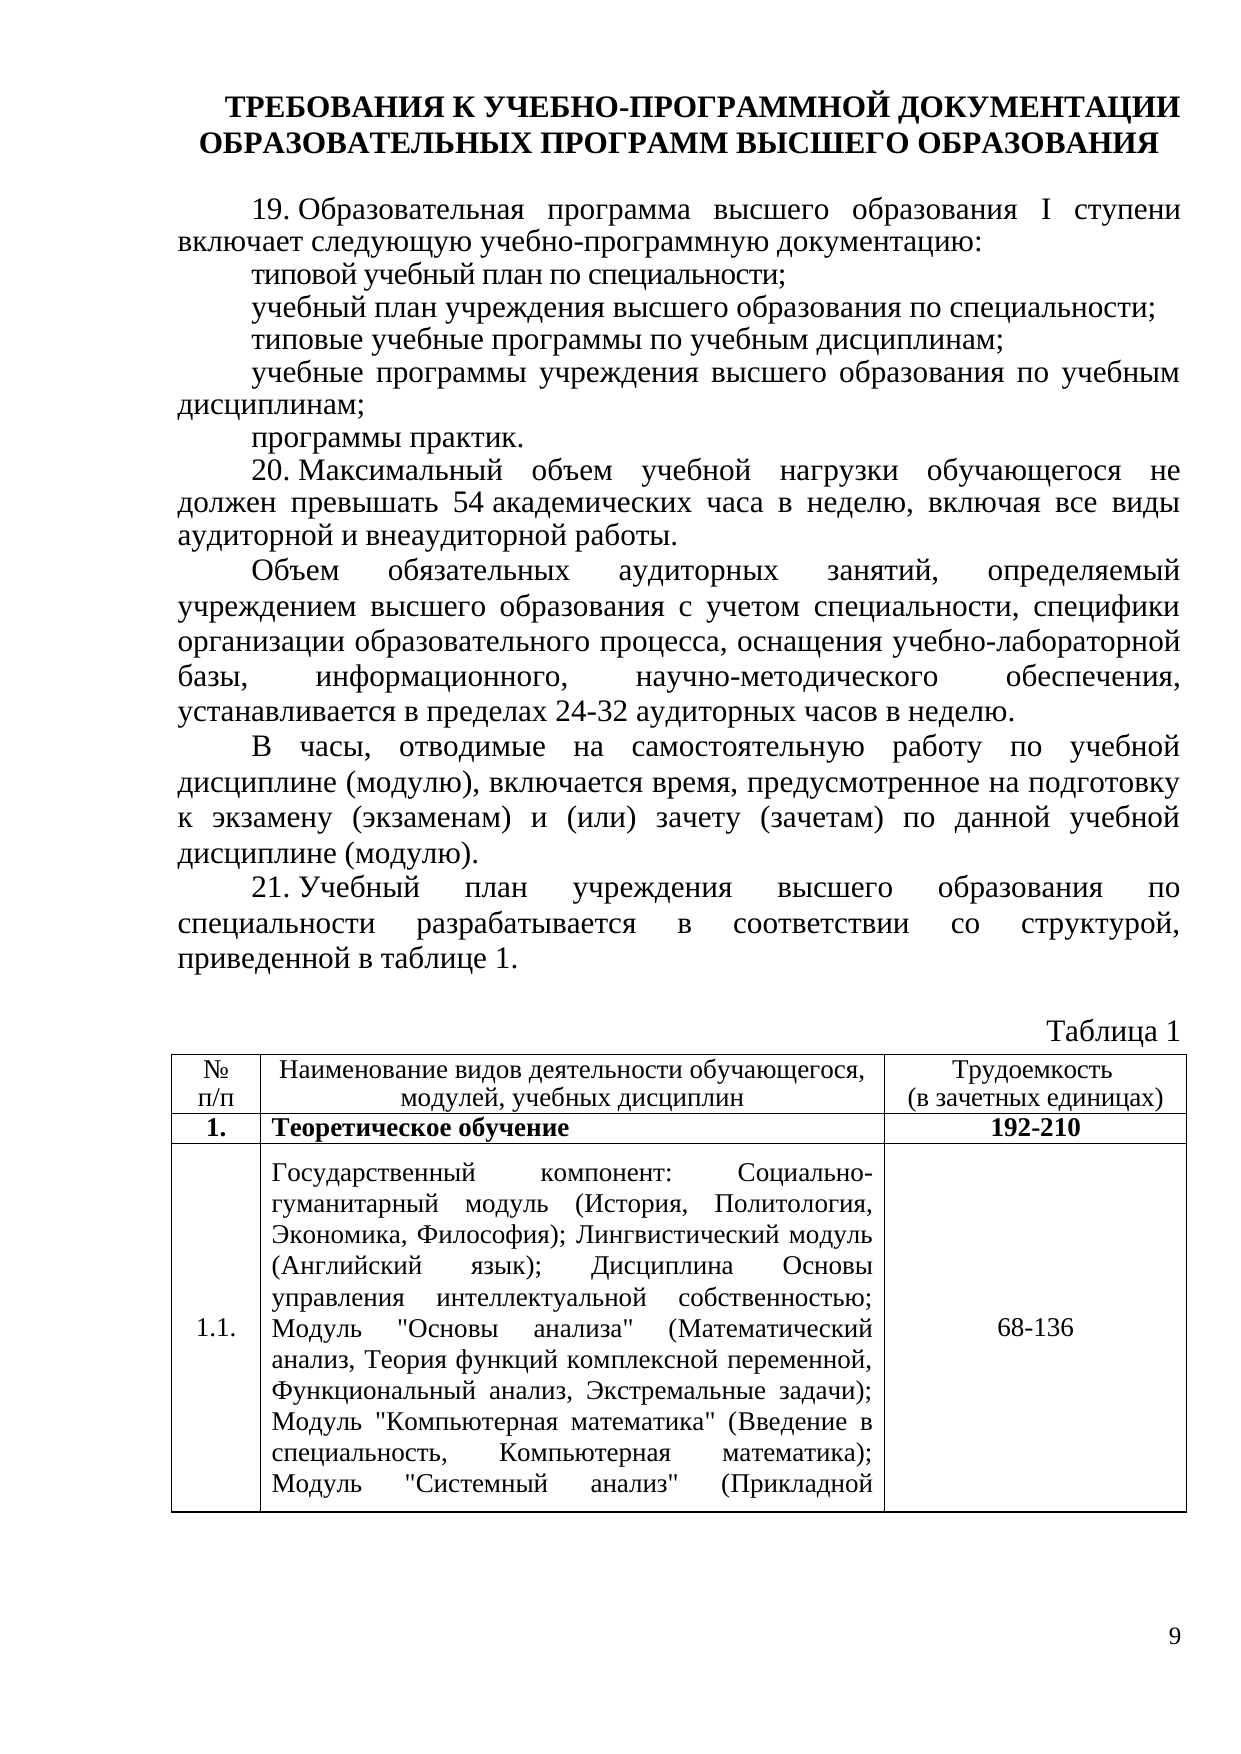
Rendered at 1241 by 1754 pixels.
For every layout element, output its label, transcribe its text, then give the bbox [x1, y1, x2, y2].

text 21. Учебный план учреждения высшего образования по специальности разрабатывается в соответствии со структурой, приведенной в таблице 1. [177, 870, 1181, 976]
table_cell 192-210 [885, 1114, 1186, 1142]
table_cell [261, 1144, 884, 1511]
text 20. Максимальный объем учебной нагрузки обучающегося не должен превышать 54 академических часа в неделю, включая все виды аудиторной и внеаудиторной работы. [177, 454, 1181, 552]
subtitle программы практик. [177, 422, 1181, 454]
text учебный план учреждения высшего образования по специальности; [177, 291, 1181, 324]
text Таблица 1 [177, 1015, 1181, 1048]
table_cell 1. [172, 1114, 260, 1142]
table_header № п/п [172, 1055, 260, 1113]
text типовые учебные программы по учебным дисциплинам; [177, 324, 1181, 356]
text Объем обязательных аудиторных занятий, определяемый учреждением высшего образования с учетом специальности, специфики организации образовательного процесса, оснащения учебно-лабораторной базы, информационного, научно-методического обеспечения, устанавливается в пределах 24-32 аудиторных часов в неделю. [177, 552, 1181, 729]
subtitle типовой учебный план по специальности; [177, 258, 1181, 291]
table_cell 68-136 [885, 1144, 1186, 1511]
table_header Наименование видов деятельности обучающегося, модулей, учебных дисциплин [261, 1055, 884, 1113]
text учебные программы учреждения высшего образования по учебным дисциплинам; [177, 356, 1181, 422]
table_header Трудоемкость (в зачетных единицах) [885, 1055, 1186, 1113]
text В часы, отводимые на самостоятельную работу по учебной дисциплине (модулю), включается время, предусмотренное на подготовку к экзамену (экзаменам) и (или) зачету (зачетам) по данной учебной дисциплине (модулю). [177, 729, 1181, 870]
text ТРЕБОВАНИЯ К УЧЕБНО-ПРОГРАММНОЙ ДОКУМЕНТАЦИИ ОБРАЗОВАТЕЛЬНЫХ ПРОГРАММ ВЫСШЕГО ОБРАЗОВАНИЯ [177, 89, 1181, 161]
table_cell 1.1. [172, 1144, 260, 1511]
table_cell Теоретическое обучение [261, 1114, 884, 1142]
subtitle 19. Образовательная программа высшего образования I ступени включает следующую учебно-программную документацию: [177, 193, 1181, 258]
